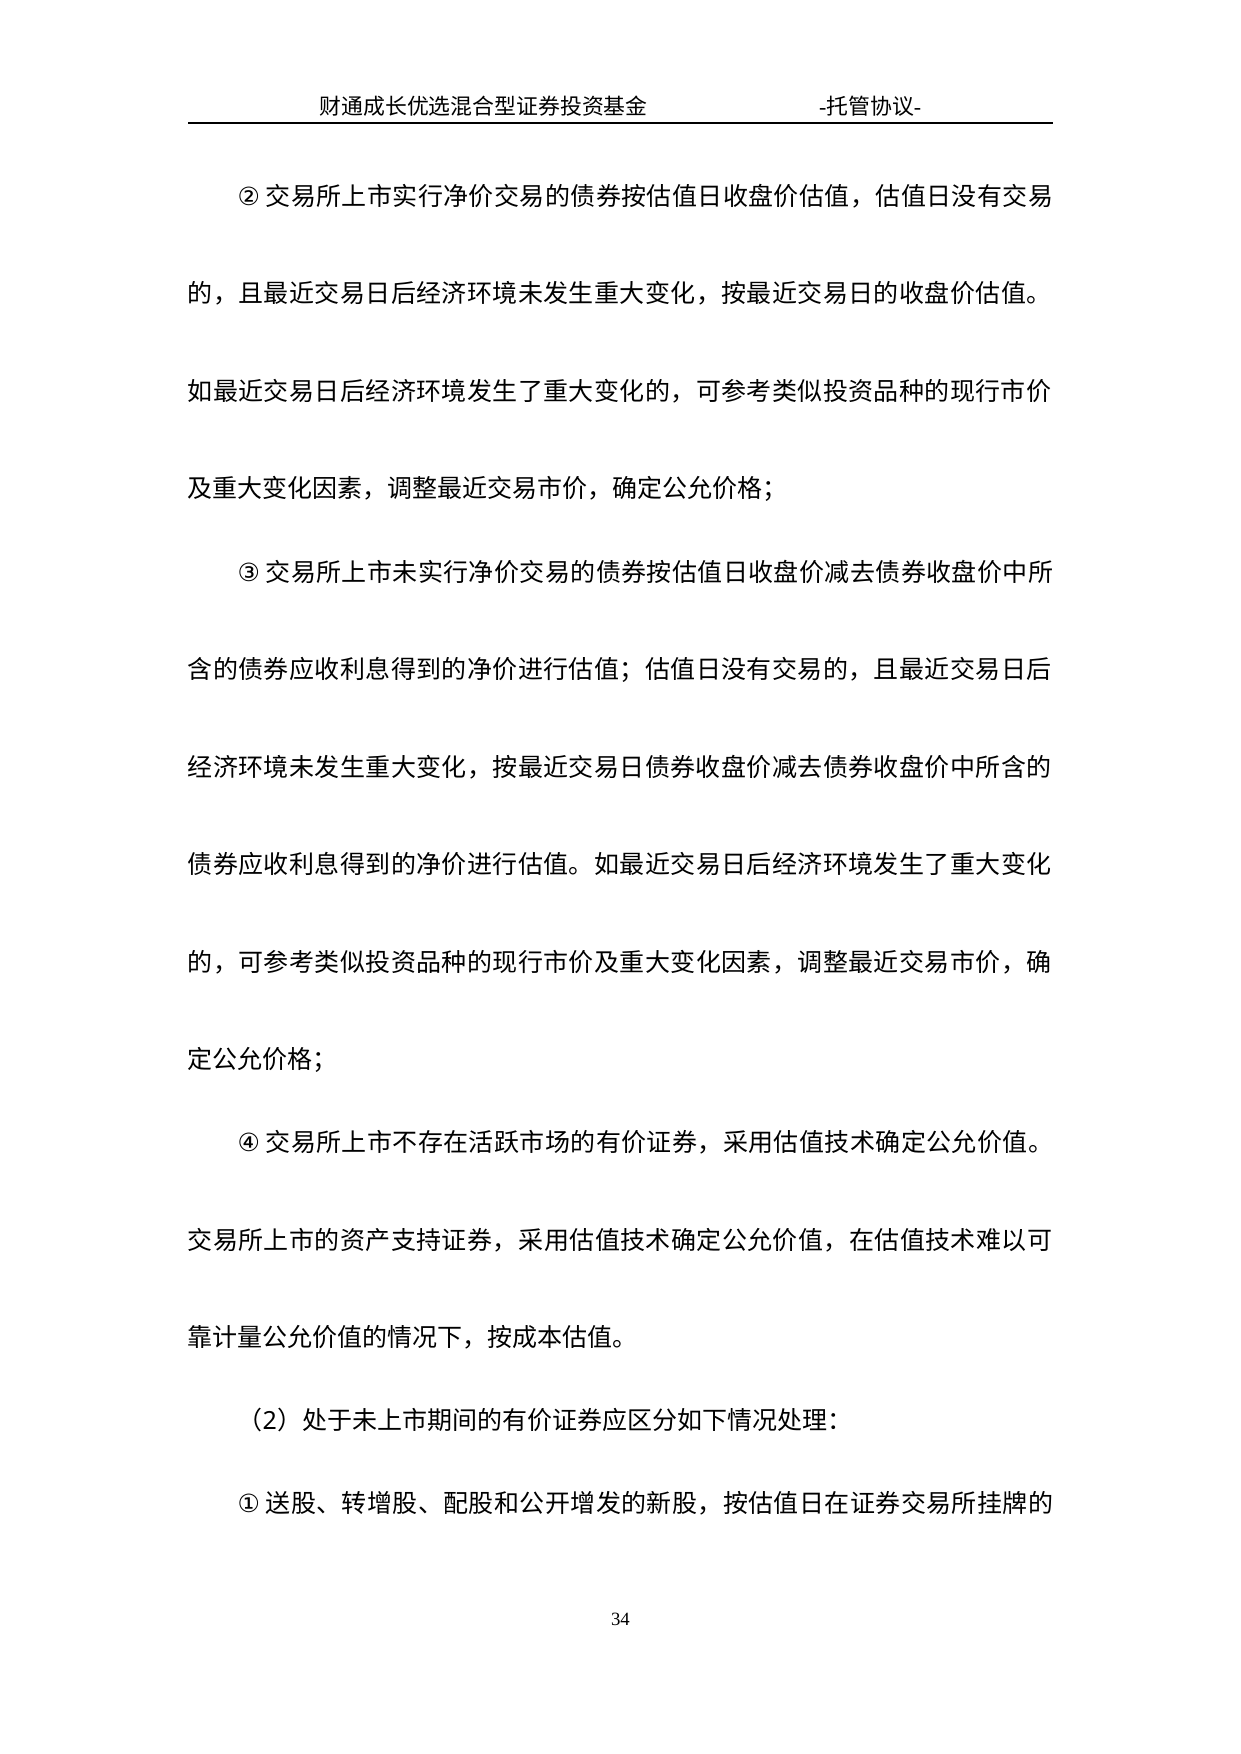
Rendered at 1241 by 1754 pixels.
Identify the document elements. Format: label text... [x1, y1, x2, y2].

text ②交易所上市实行净价交易的债券按估值日收盘价估值，估值日没有交易的，且最近交易日后经济环境未发生重大变化，按最近交易日的收盘价估值。如最近交易日后经济环境发生了重大变化的，可参考类似投资品种的现行市价及重大变化因素，调整最近交易市价，确定公允价格； [187, 162, 1053, 519]
text （2）处于未上市期间的有价证券应区分如下情况处理： [187, 1386, 1053, 1451]
text ③交易所上市未实行净价交易的债券按估值日收盘价减去债券收盘价中所含的债券应收利息得到的净价进行估值；估值日没有交易的，且最近交易日后经济环境未发生重大变化，按最近交易日债券收盘价减去债券收盘价中所含的债券应收利息得到的净价进行估值。如最近交易日后经济环境发生了重大变化的，可参考类似投资品种的现行市价及重大变化因素，调整最近交易市价，确定公允价格； [187, 538, 1053, 1090]
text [187, 1469, 1053, 1534]
text ④交易所上市不存在活跃市场的有价证券，采用估值技术确定公允价值。交易所上市的资产支持证券，采用估值技术确定公允价值，在估值技术难以可靠计量公允价值的情况下，按成本估值。 [187, 1108, 1053, 1368]
